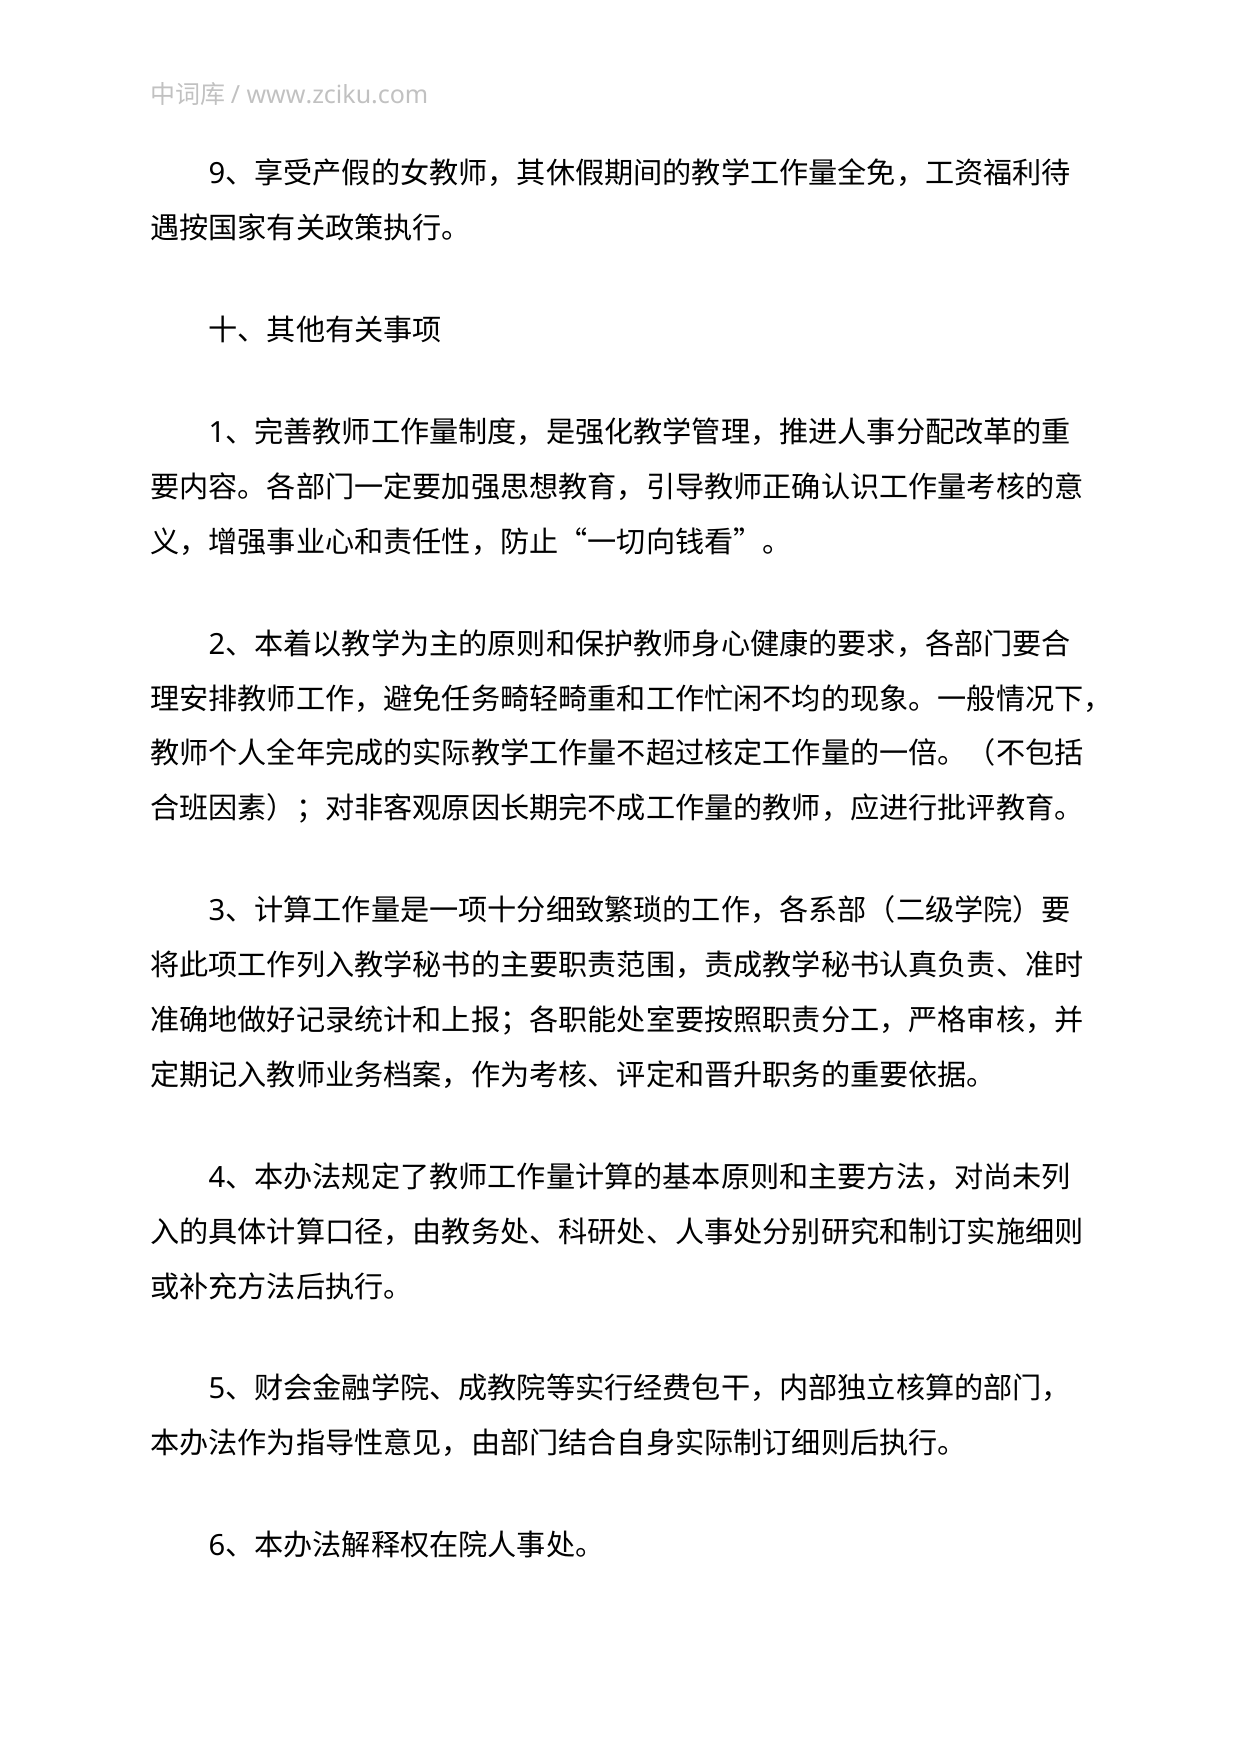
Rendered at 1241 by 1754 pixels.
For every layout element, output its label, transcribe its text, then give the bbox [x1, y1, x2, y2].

text 1、完善教师工作量制度，是强化教学管理，推进人事分配改革的重要内容。各部门一定要加强思想教育，引导教师正确认识工作量考核的意义，增强事业心和责任性，防止“一切向钱看”。 [150, 408, 1090, 561]
text 6、本办法解释权在院人事处。 [150, 1522, 1090, 1564]
text 2、本着以教学为主的原则和保护教师身心健康的要求，各部门要合理安排教师工作，避免任务畸轻畸重和工作忙闲不均的现象。一般情况下，教师个人全年完成的实际教学工作量不超过核定工作量的一倍。（不包括合班因素）；对非客观原因长期完不成工作量的教师，应进行批评教育。 [150, 620, 1090, 827]
text 5、财会金融学院、成教院等实行经费包干，内部独立核算的部门，本办法作为指导性意见，由部门结合自身实际制订细则后执行。 [150, 1365, 1090, 1462]
text 9、享受产假的女教师，其休假期间的教学工作量全免，工资福利待遇按国家有关政策执行。 [150, 150, 1090, 247]
text 3、计算工作量是一项十分细致繁琐的工作，各系部（二级学院）要将此项工作列入教学秘书的主要职责范围，责成教学秘书认真负责、准时准确地做好记录统计和上报；各职能处室要按照职责分工，严格审核，并定期记入教师业务档案，作为考核、评定和晋升职务的重要依据。 [150, 887, 1090, 1094]
text 十、其他有关事项 [150, 307, 1090, 349]
text 4、本办法规定了教师工作量计算的基本原则和主要方法，对尚未列入的具体计算口径，由教务处、科研处、人事处分别研究和制订实施细则或补充方法后执行。 [150, 1153, 1090, 1306]
